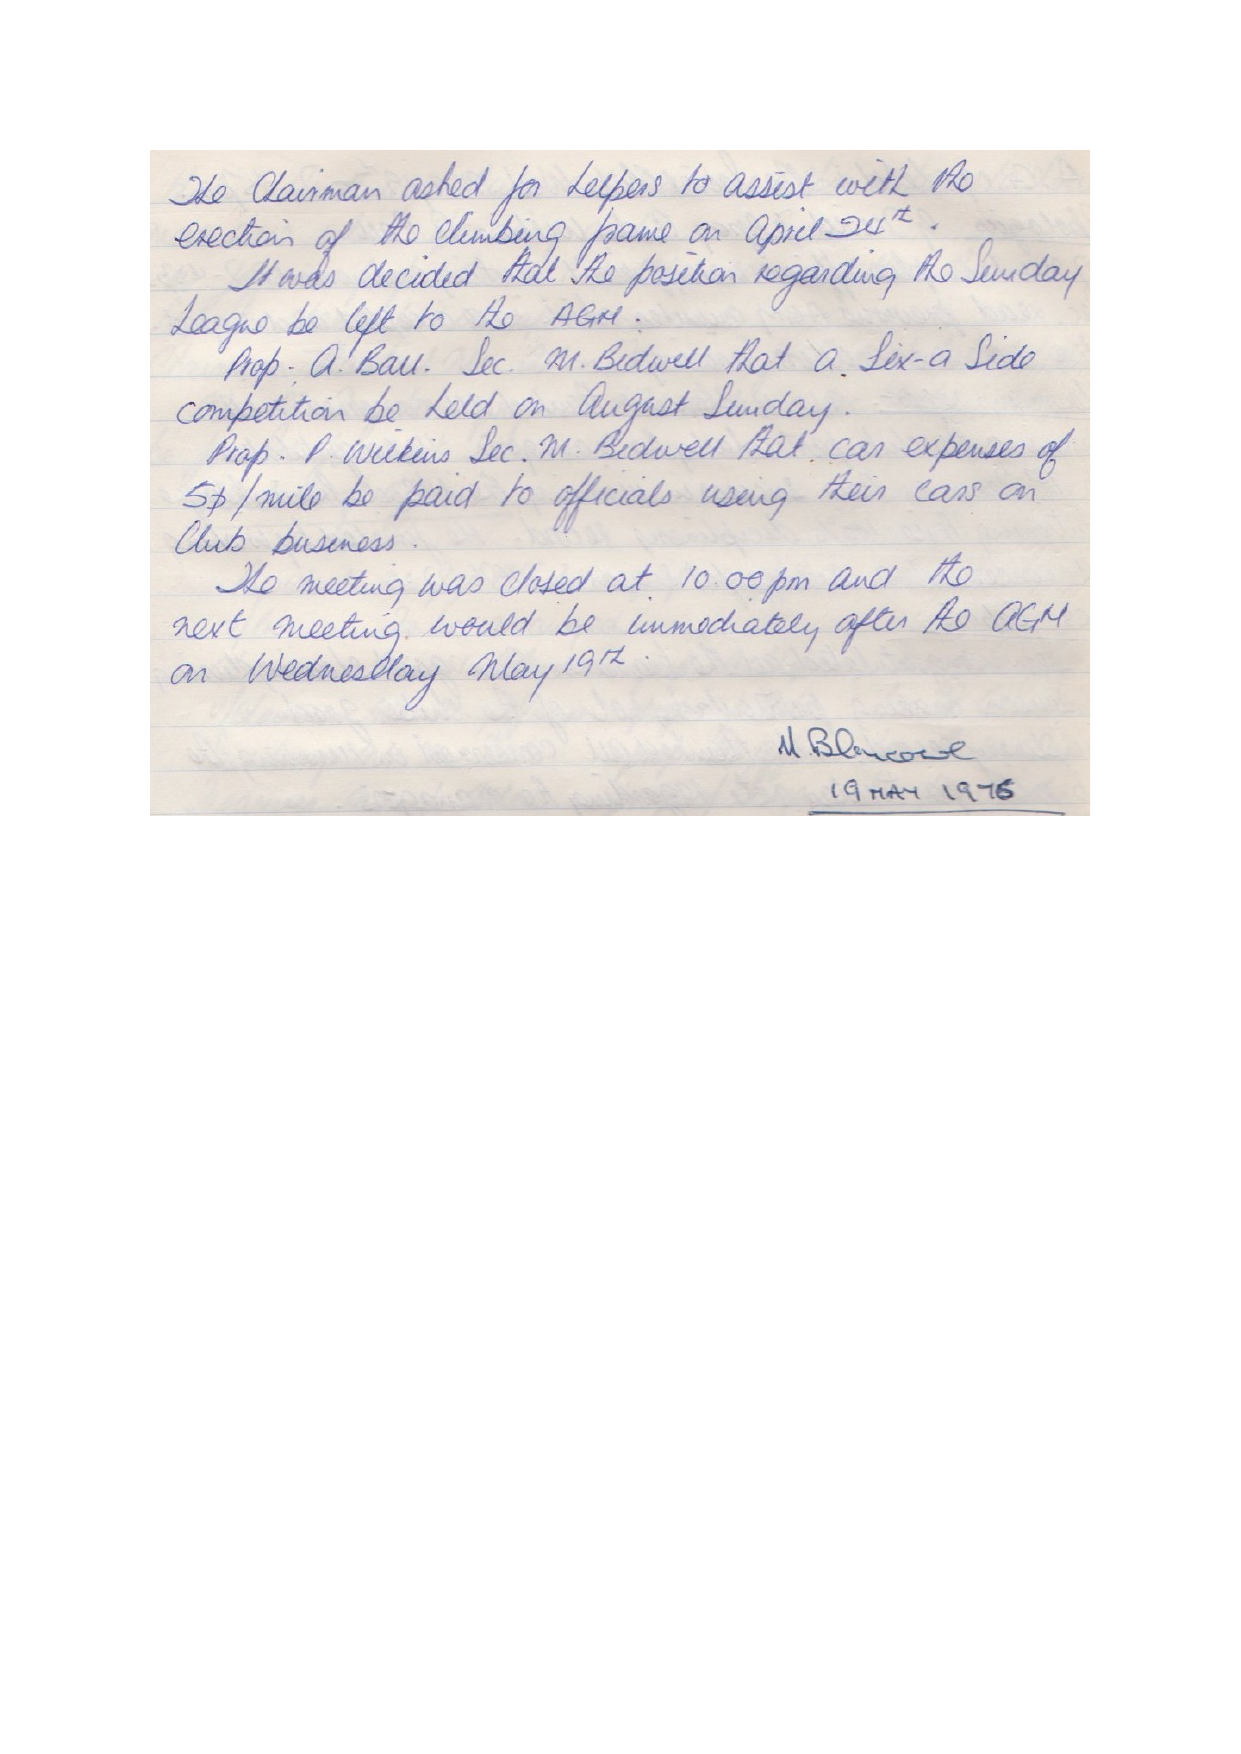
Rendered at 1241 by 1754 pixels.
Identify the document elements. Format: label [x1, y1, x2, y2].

picture [150, 150, 1091, 816]
